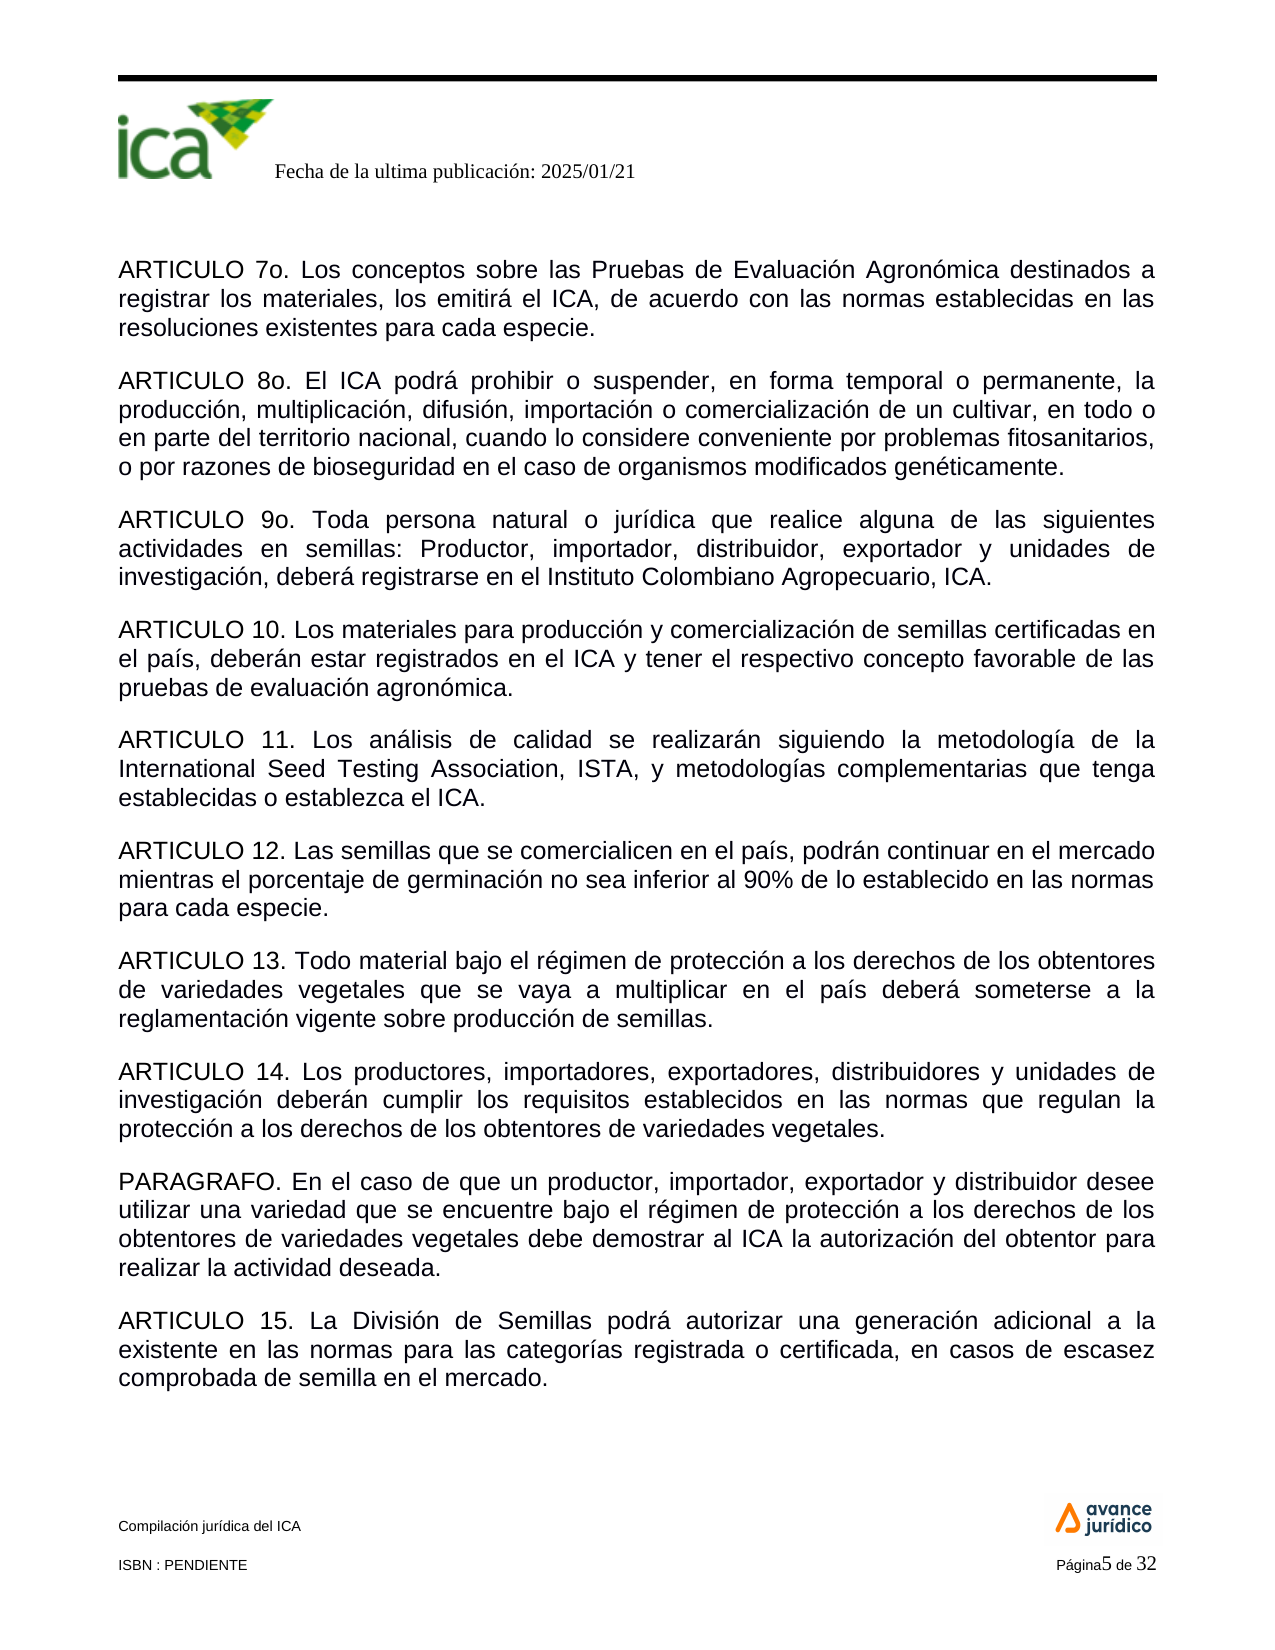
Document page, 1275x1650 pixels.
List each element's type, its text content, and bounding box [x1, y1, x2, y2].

text &$ARTICULO 13. Todo material bajo el régimen de protección a los derechos de los obtentores de variedades vegetales que se vaya a multiplicar en el país deberá someterse a la reglamentación vigente sobre producción de semillas. [118, 946, 1157, 1032]
text &$ARTICULO 10. Los materiales para producción y comercialización de semillas certificadas en el país, deberán estar registrados en el ICA y tener el respectivo concepto favorable de las pruebas de evaluación agronómica. [118, 615, 1157, 701]
text &$ARTICULO 8o. El ICA podrá prohibir o suspender, en forma temporal o permanente, la producción, multiplicación, difusión, importación o comercialización de un cultivar, en todo o en parte del territorio nacional, cuando lo considere conveniente por problemas fitosanitarios, o por razones de bioseguridad en el caso de organismos modificados genéticamente. [118, 366, 1157, 481]
text &$ARTICULO 11. Los análisis de calidad se realizarán siguiendo la metodología de la International Seed Testing Association, ISTA, y metodologías complementarias que tenga establecidas o establezca el ICA. [118, 726, 1157, 812]
text PARAGRAFO. En el caso de que un productor, importador, exportador y distribuidor desee utilizar una variedad que se encuentre bajo el régimen de protección a los derechos de los obtentores de variedades vegetales debe demostrar al ICA la autorización del obtentor para realizar la actividad deseada. [118, 1167, 1157, 1282]
text &$ARTICULO 7o. Los conceptos sobre las Pruebas de Evaluación Agronómica destinados a registrar los materiales, los emitirá el ICA, de acuerdo con las normas establecidas en las resoluciones existentes para cada especie. [118, 256, 1157, 342]
text &$ARTICULO 12. Las semillas que se comercialicen en el país, podrán continuar en el mercado mientras el porcentaje de germinación no sea inferior al 90% de lo establecido en las normas para cada especie. [118, 836, 1157, 922]
text &$ARTICULO 9o. Toda persona natural o jurídica que realice alguna de las siguientes actividades en semillas: Productor, importador, distribuidor, exportador y unidades de investigación, deberá registrarse en el Instituto Colombiano Agropecuario, ICA. [118, 505, 1157, 591]
text &$ARTICULO 15. La División de Semillas podrá autorizar una generación adicional a la existente en las normas para las categorías registrada o certificada, en casos de escasez comprobada de semilla en el mercado. [118, 1306, 1157, 1392]
text &$ARTICULO 14. Los productores, importadores, exportadores, distribuidores y unidades de investigación deberán cumplir los requisitos establecidos en las normas que regulan la protección a los derechos de los obtentores de variedades vegetales. [118, 1056, 1157, 1143]
